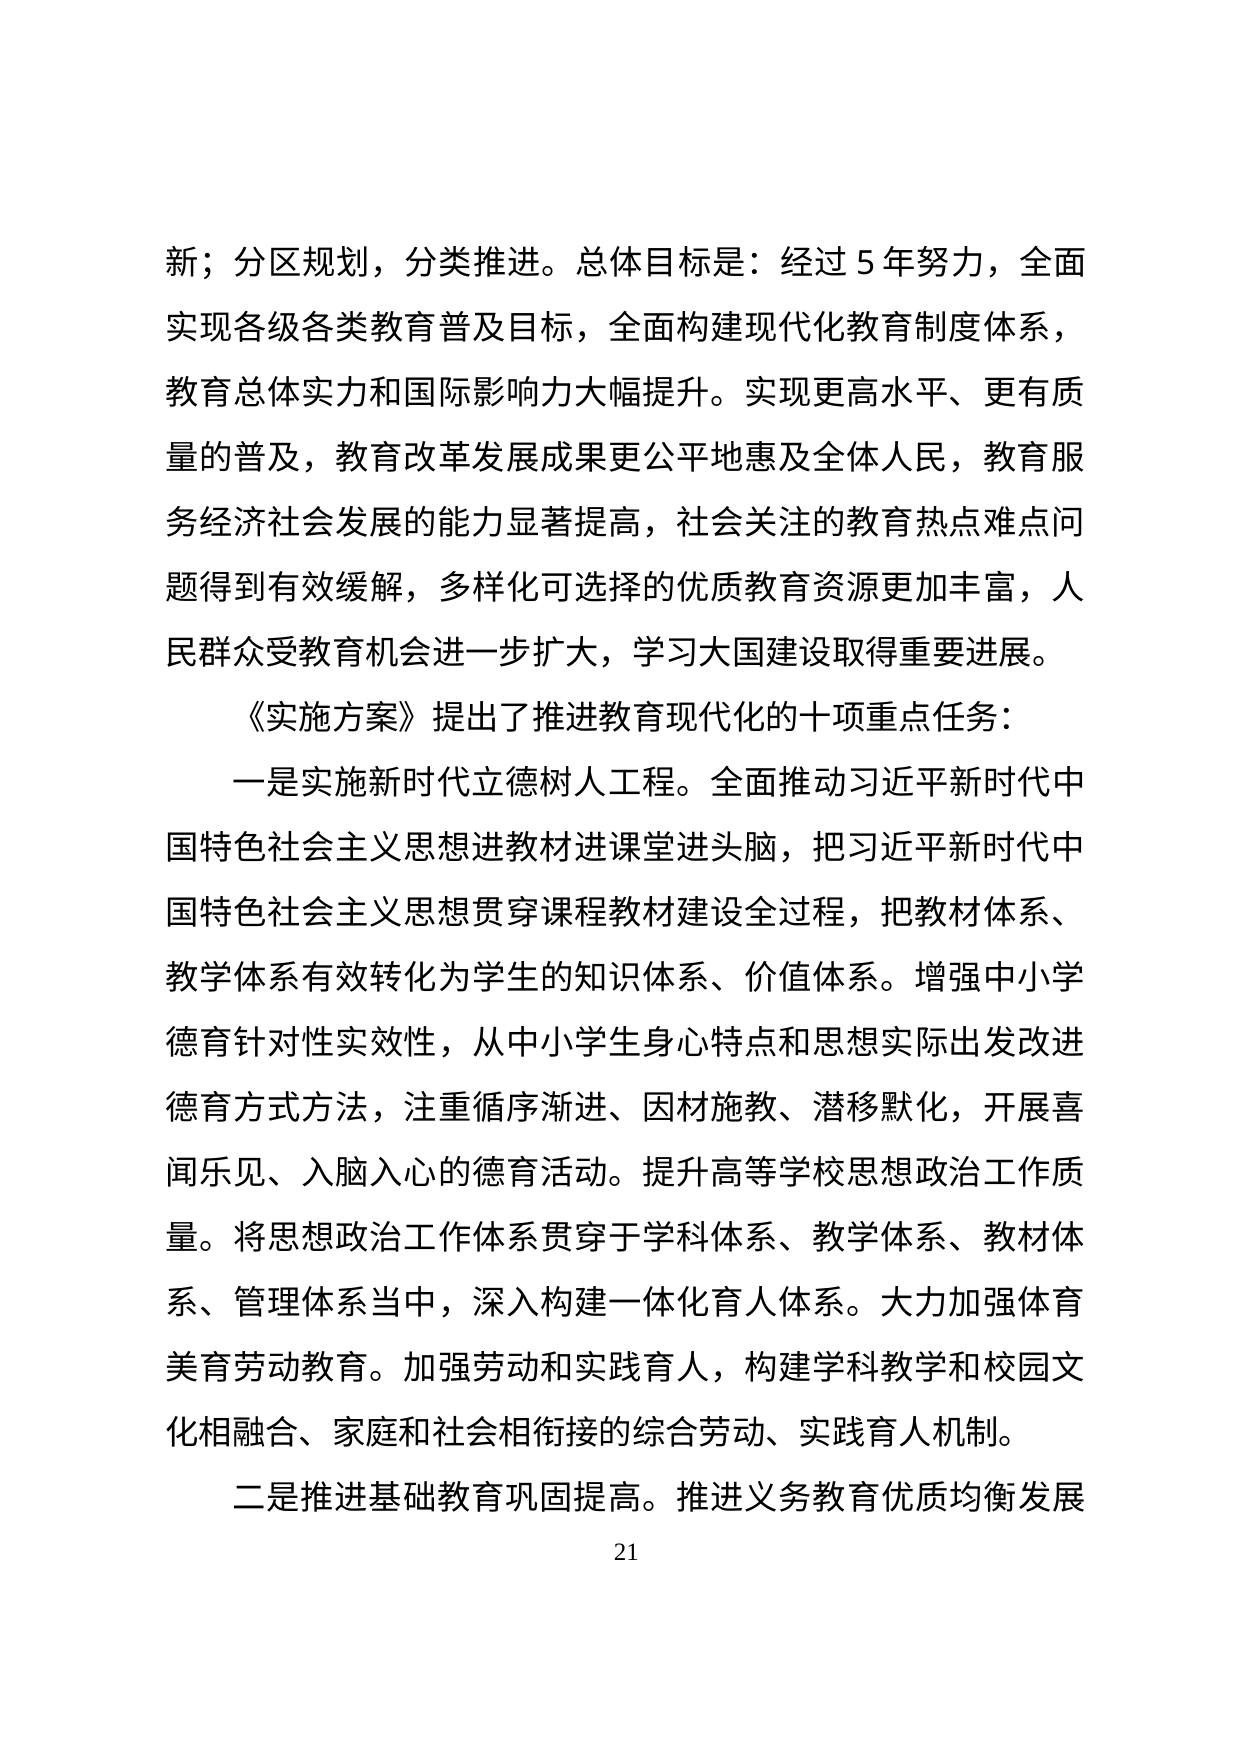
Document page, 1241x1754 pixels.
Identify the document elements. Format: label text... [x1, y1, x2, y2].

text 一是实施新时代立德树人工程。全面推动习近平新时代中国特色社会主义思想进教材进课堂进头脑，把习近平新时代中国特色社会主义思想贯穿课程教材建设全过程，把教材体系、教学体系有效转化为学生的知识体系、价值体系。增强中小学德育针对性实效性，从中小学生身心特点和思想实际出发改进德育方式方法，注重循序渐进、因材施教、潜移默化，开展喜闻乐见、入脑入心的德育活动。提升高等学校思想政治工作质量。将思想政治工作体系贯穿于学科体系、教学体系、教材体系、管理体系当中，深入构建一体化育人体系。大力加强体育美育劳动教育。加强劳动和实践育人，构建学科教学和校园文化相融合、家庭和社会相衔接的综合劳动、实践育人机制。 [165, 748, 1087, 1463]
text 《实施方案》提出了推进教育现代化的十项重点任务： [165, 683, 1087, 748]
